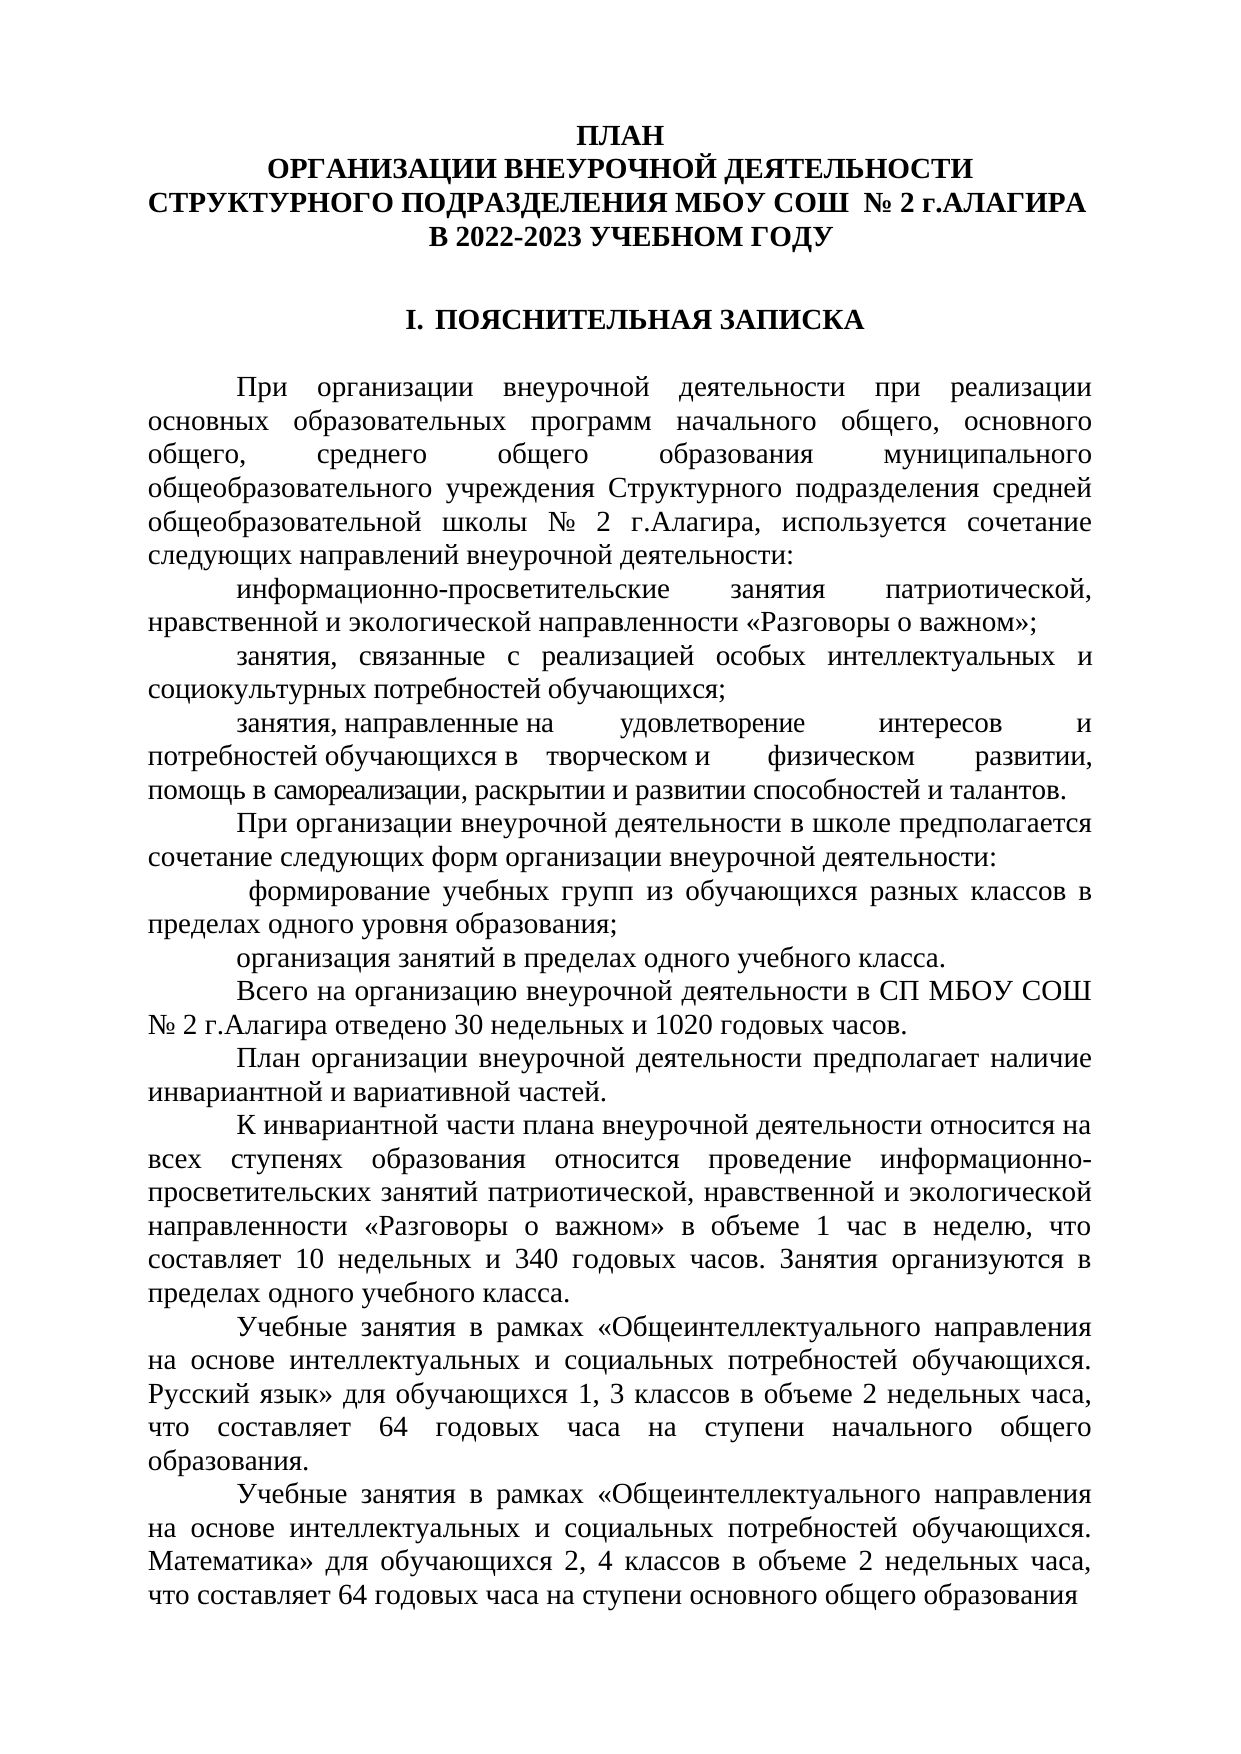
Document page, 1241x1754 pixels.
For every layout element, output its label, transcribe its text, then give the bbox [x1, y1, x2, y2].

list Учебные занятия в рамках «Общеинтеллектуального направления на основе интеллектуальных и социальных потребностей обучающихся. Математика» для обучающихся 2, 4 классов в объеме 2 недельных часа, что составляет 64 годовых часа на ступени основного общего образования [148, 1476, 1093, 1611]
list План организации внеурочной деятельности предполагает наличие инвариантной и вариативной частей. [148, 1040, 1093, 1107]
text ОРГАНИЗАЦИИ ВНЕУРОЧНОЙ ДЕЯТЕЛЬНОСТИ [148, 152, 1093, 185]
text В 2022-2023 УЧЕБНОМ ГОДУ [148, 219, 1093, 252]
text СТРУКТУРНОГО ПОДРАЗДЕЛЕНИЯ МБОУ СОШ № 2 г.АЛАГИРА [148, 185, 1093, 219]
list При организации внеурочной деятельности в школе предполагается сочетание следующих форм организации внеурочной деятельности: [148, 806, 1093, 873]
list информационно-просветительские занятия патриотической, нравственной и экологической направленности «Разговоры о важном»; [148, 571, 1093, 638]
list Учебные занятия в рамках «Общеинтеллектуального направления на основе интеллектуальных и социальных потребностей обучающихся. Русский язык» для обучающихся 1, 3 классов в объеме 2 недельных часа, что составляет 64 годовых часа на ступени начального общего образования. [148, 1309, 1093, 1476]
list Всего на организацию внеурочной деятельности в СП МБОУ СОШ № 2 г.Алагира отведено 30 недельных и 1020 годовых часов. [148, 973, 1093, 1040]
list занятия, направленные на удовлетворение интересов и потребностей обучающихся в творческом и физическом развитии, помощь в самореализации, раскрытии и развитии способностей и талантов. [148, 705, 1093, 806]
list При организации внеурочной деятельности при реализации основных образовательных программ начального общего, основного общего, среднего общего образования муниципального общеобразовательного учреждения Структурного подразделения средней общеобразовательной школы № 2 г.Алагира, используется сочетание следующих направлений внеурочной деятельности: [148, 369, 1093, 571]
text ПЛАН [148, 118, 1093, 152]
list организация занятий в пределах одного учебного класса. [148, 940, 1093, 973]
list ПОЯСНИТЕЛЬНАЯ ЗАПИСКА [177, 302, 1093, 336]
list К инвариантной части плана внеурочной деятельности относится на всех ступенях образования относится проведение информационно-просветительских занятий патриотической, нравственной и экологической направленности «Разговоры о важном» в объеме 1 час в неделю, что составляет 10 недельных и 340 годовых часов. Занятия организуются в пределах одного учебного класса. [148, 1107, 1093, 1309]
list занятия, связанные с реализацией особых интеллектуальных и социокультурных потребностей обучающихся; [148, 638, 1093, 705]
list формирование учебных групп из обучающихся разных классов в пределах одного уровня образования; [148, 873, 1093, 940]
